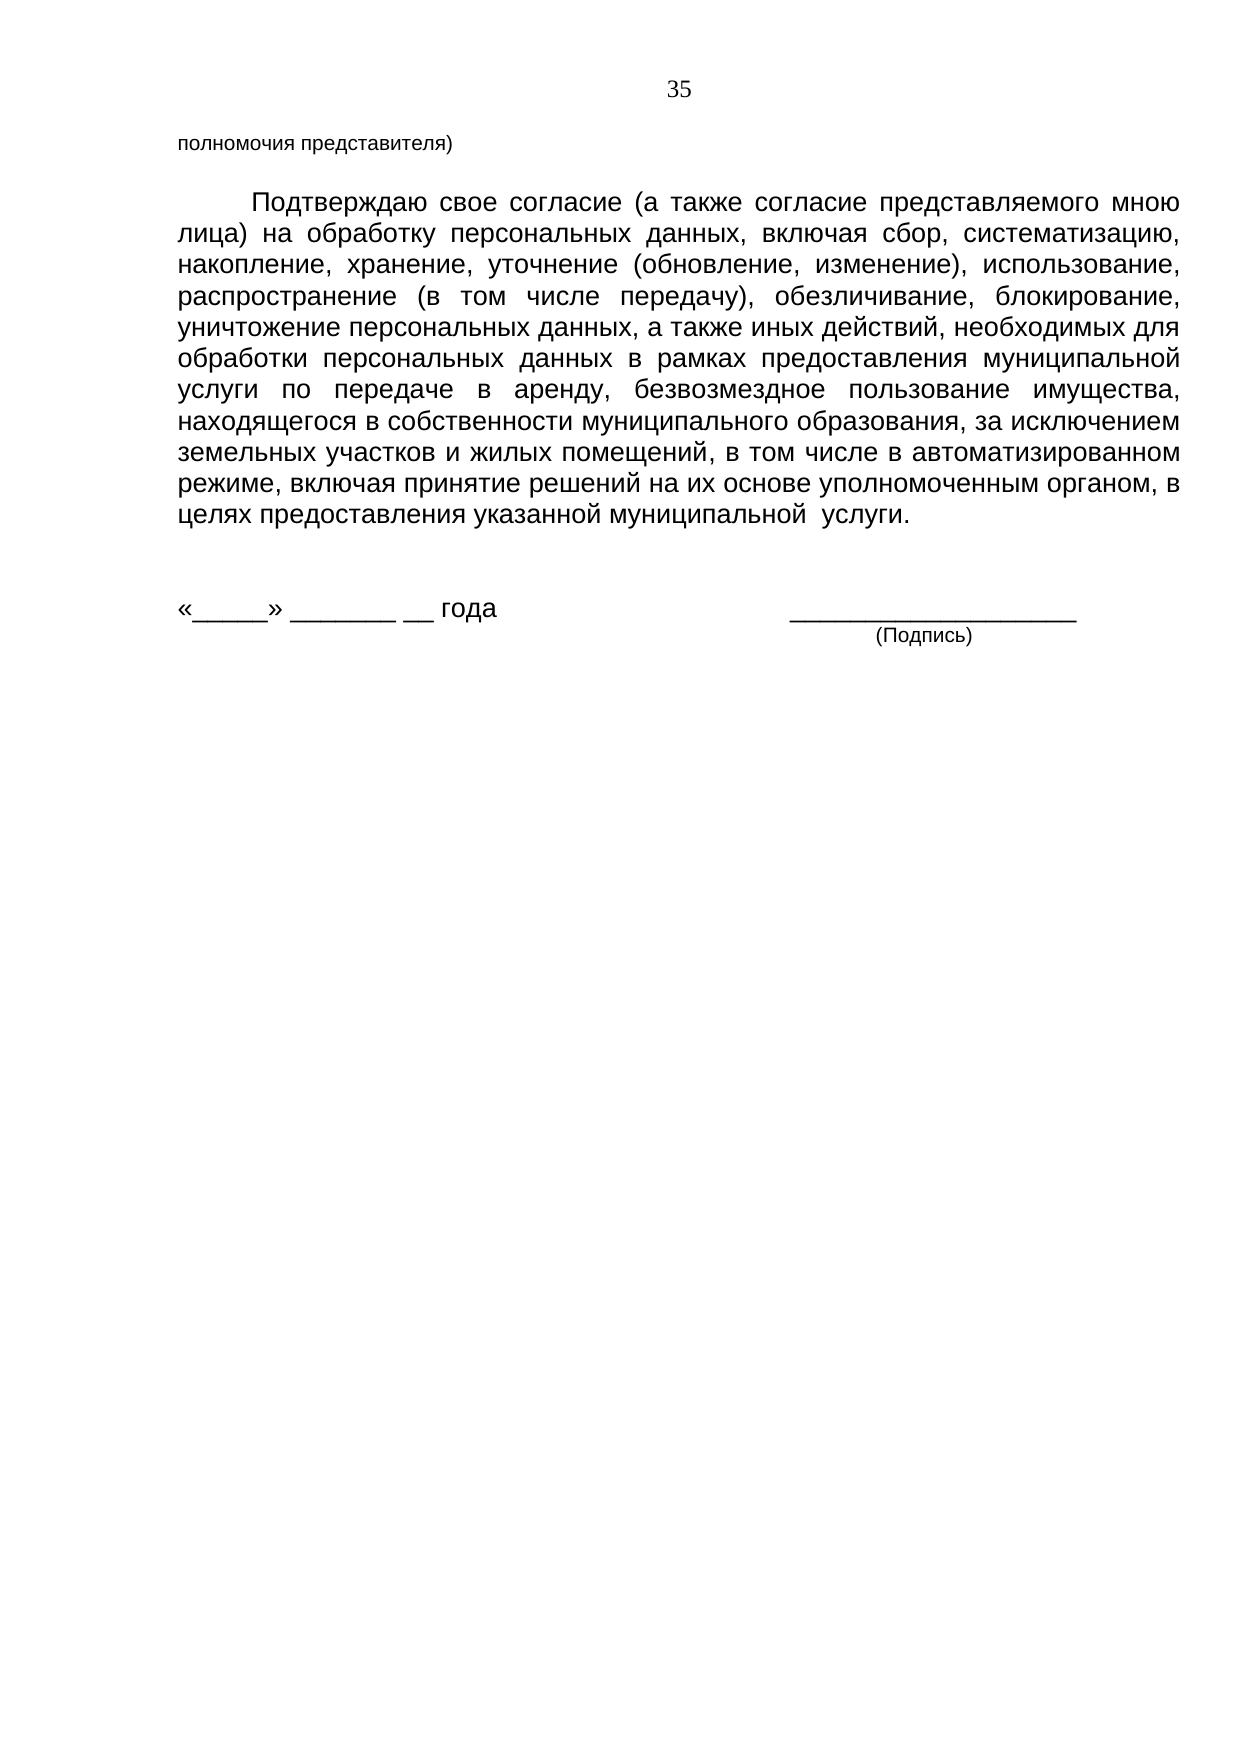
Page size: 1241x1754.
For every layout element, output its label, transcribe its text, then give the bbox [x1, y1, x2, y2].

text (Подпись) [767, 623, 1181, 647]
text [177, 131, 1181, 154]
text «_____» _______ __ года ___________________ [177, 592, 1181, 623]
text Подтверждаю свое согласие (а также согласие представляемого мною лица) на обработку персональных данных, включая сбор, систематизацию, накопление, хранение, уточнение (обновление, изменение), использование, распространение (в том числе передачу), обезличивание, блокирование, уничтожение персональных данных, а также иных действий, необходимых для обработки персональных данных в рамках предоставления муниципальной услуги по передаче в аренду, безвозмездное пользование имущества, находящегося в собственности муниципального образования, за исключением земельных участков и жилых помещений, в том числе в автоматизированном режиме, включая принятие решений на их основе уполномоченным органом, в целях предоставления указанной муниципальной услуги. [177, 186, 1181, 529]
